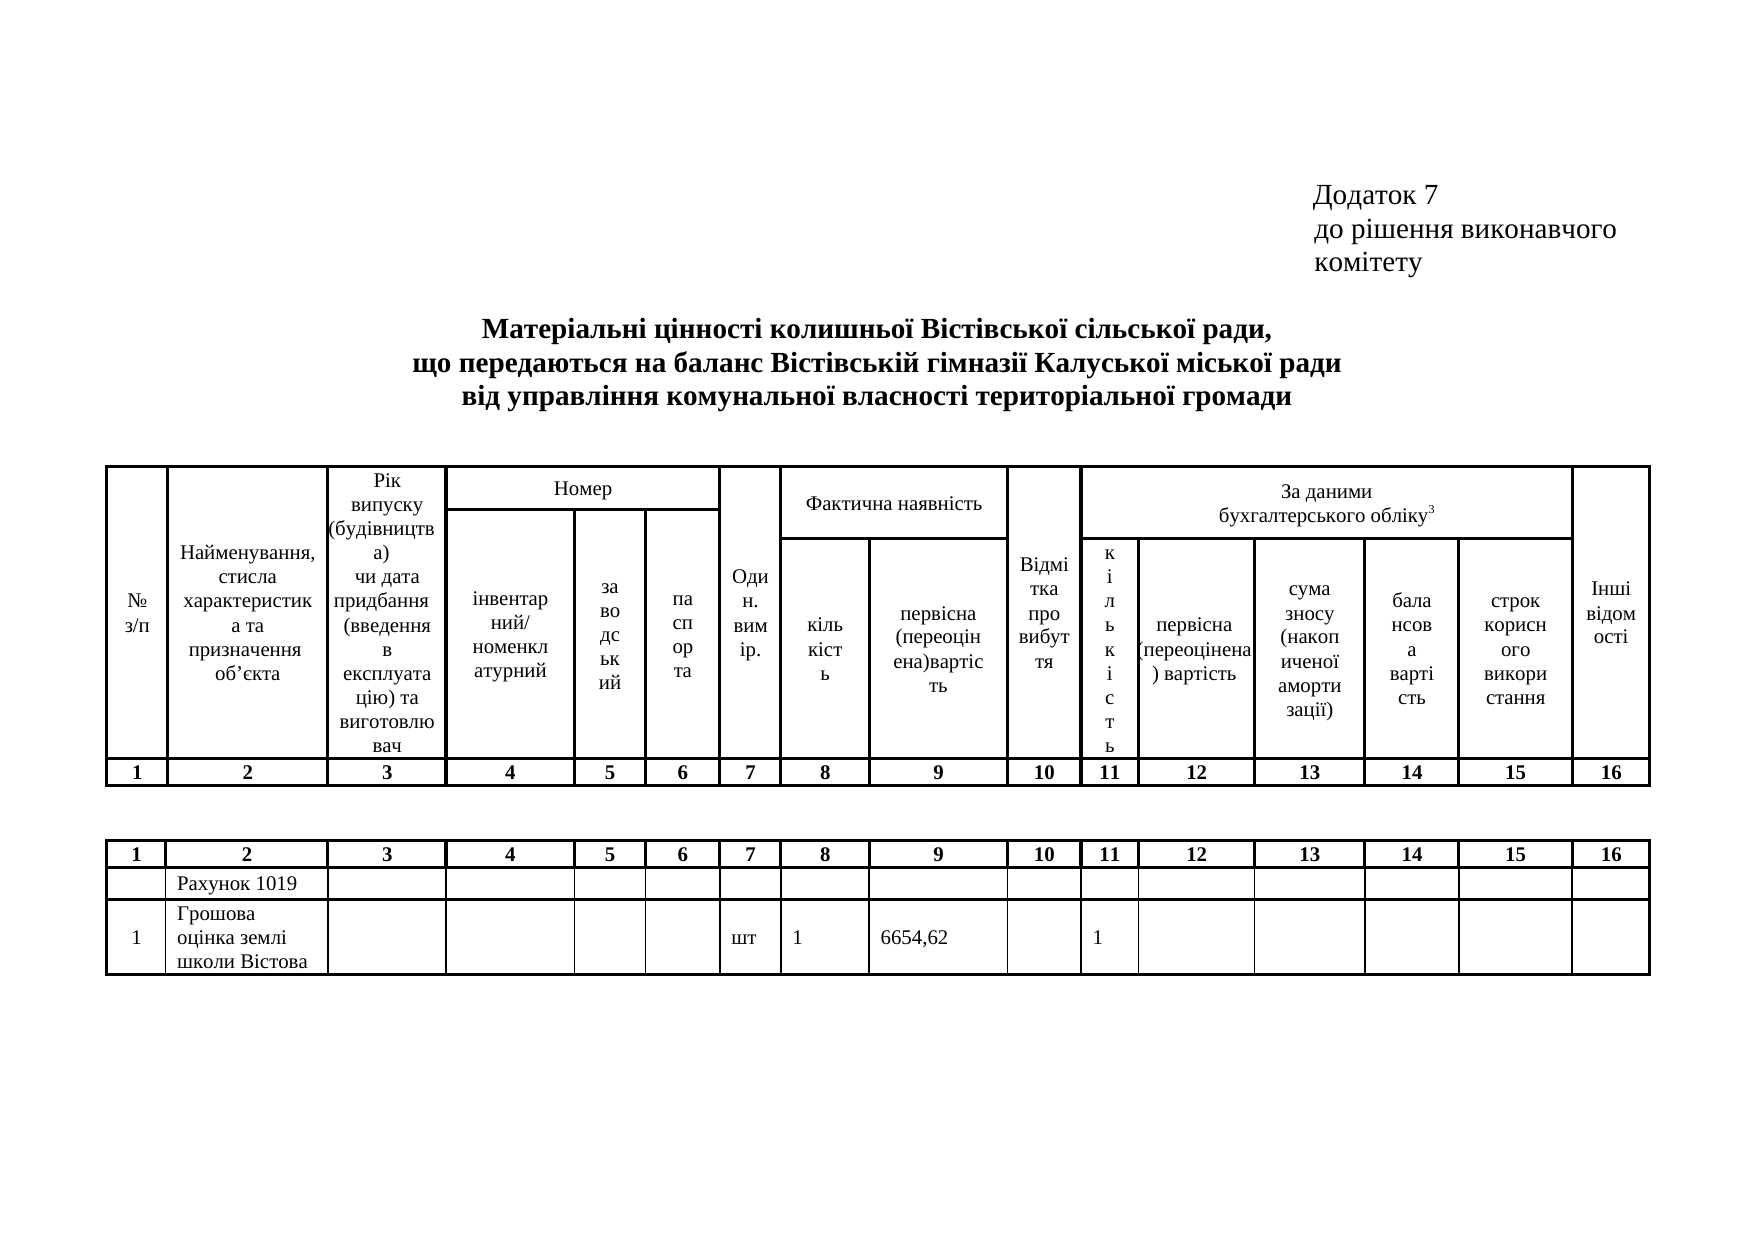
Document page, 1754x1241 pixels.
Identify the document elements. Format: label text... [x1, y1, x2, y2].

table_header 6 [647, 842, 718, 866]
table_cell 7 [721, 760, 779, 784]
table_cell строк корисного використання [1460, 540, 1571, 757]
table_cell [108, 869, 165, 898]
table_cell 1 [782, 901, 868, 973]
table_cell первісна (переоцінена)вартість [871, 540, 1006, 757]
table_cell [1255, 901, 1364, 973]
table_cell [870, 869, 1007, 898]
table_cell 11 [1083, 760, 1137, 784]
table_header За даними бухгалтерського обліку3 [1083, 468, 1571, 537]
text від управління комунальної власності територіальної громади [118, 378, 1636, 412]
table_cell 1 [108, 760, 166, 784]
table_cell [447, 901, 574, 973]
table_cell 14 [1366, 760, 1457, 784]
table_cell 15 [1460, 760, 1571, 784]
table_cell [1366, 901, 1458, 973]
table_cell кількість [1083, 540, 1137, 757]
text до рішення виконавчого комітету [118, 211, 1636, 278]
table_cell [782, 869, 868, 898]
table_cell балансова вартість [1366, 540, 1457, 757]
text Додаток 7 [118, 177, 1636, 211]
table_header 4 [448, 842, 573, 866]
table_cell Рахунок 1019 [166, 869, 327, 898]
table_cell шт [721, 901, 780, 973]
table_cell 6654,62 [870, 901, 1007, 973]
table_cell [1366, 869, 1458, 898]
table_cell інвентарний/ номенклатурний [448, 511, 573, 757]
table_cell [447, 869, 574, 898]
table_header № з/п [108, 468, 166, 757]
table_cell [329, 869, 445, 898]
table_header 3 [329, 842, 444, 866]
table_cell 1 [108, 901, 165, 973]
table_header Один. вимір. [721, 468, 779, 757]
table_header 12 [1140, 842, 1253, 866]
text що передаються на баланс Вістівській гімназії Калуської міської ради [118, 345, 1636, 378]
table_cell 3 [329, 760, 444, 784]
table_header 8 [782, 842, 868, 866]
table_cell [1255, 869, 1364, 898]
table_cell 5 [576, 760, 644, 784]
table_header 14 [1366, 842, 1457, 866]
table_cell [1573, 869, 1648, 898]
table_cell 1 [1082, 901, 1138, 973]
table_header 13 [1256, 842, 1363, 866]
table_header Фактична наявність [782, 468, 1006, 537]
table_cell [1139, 901, 1254, 973]
table_header 10 [1009, 842, 1079, 866]
text Матеріальні цінності колишньої Вістівської сільської ради, [118, 311, 1636, 345]
table_cell 8 [782, 760, 868, 784]
table_cell [1008, 901, 1080, 973]
table_cell [575, 869, 645, 898]
table_cell [1082, 869, 1138, 898]
table_cell 9 [871, 760, 1006, 784]
table_header Інші відомості [1574, 468, 1648, 757]
table_cell [1573, 901, 1648, 973]
table_header 11 [1083, 842, 1137, 866]
table_cell [575, 901, 645, 973]
table_cell [646, 869, 719, 898]
table_cell первісна (переоцінена) вартість [1140, 540, 1253, 757]
table_cell Грошова оцінка землі школи Вістова [166, 901, 327, 973]
table_cell [646, 901, 719, 973]
table_cell [721, 869, 780, 898]
table_header 16 [1574, 842, 1648, 866]
table_cell 2 [169, 760, 326, 784]
table_header 9 [871, 842, 1006, 866]
table_cell паспорта [647, 511, 718, 757]
table_cell кількість [782, 540, 868, 757]
table_cell [1139, 869, 1254, 898]
table_cell 10 [1009, 760, 1079, 784]
table_header Номер [448, 468, 718, 508]
table_cell заводський [576, 511, 644, 757]
table_cell 12 [1140, 760, 1253, 784]
table_cell 13 [1256, 760, 1363, 784]
table_cell 4 [448, 760, 573, 784]
table_cell [329, 901, 445, 973]
table_header 15 [1460, 842, 1571, 866]
table_header 2 [167, 842, 326, 866]
table_cell [1460, 869, 1571, 898]
table_cell сума зносу (накопиченої амортизації) [1256, 540, 1363, 757]
table_cell [1460, 901, 1571, 973]
table_header 1 [108, 842, 164, 866]
table_cell [1008, 869, 1080, 898]
table_header Відмітка про вибуття [1009, 468, 1079, 757]
table_cell 16 [1574, 760, 1648, 784]
table_header 5 [576, 842, 644, 866]
table_header Найменування, стисла характеристика та призначення об’єкта [169, 468, 326, 757]
table_cell 6 [647, 760, 718, 784]
table_header 7 [721, 842, 779, 866]
table_header Рік випуску (будівництва) чи дата придбання (введення в експлуатацію) та виготовлювач [329, 468, 444, 757]
